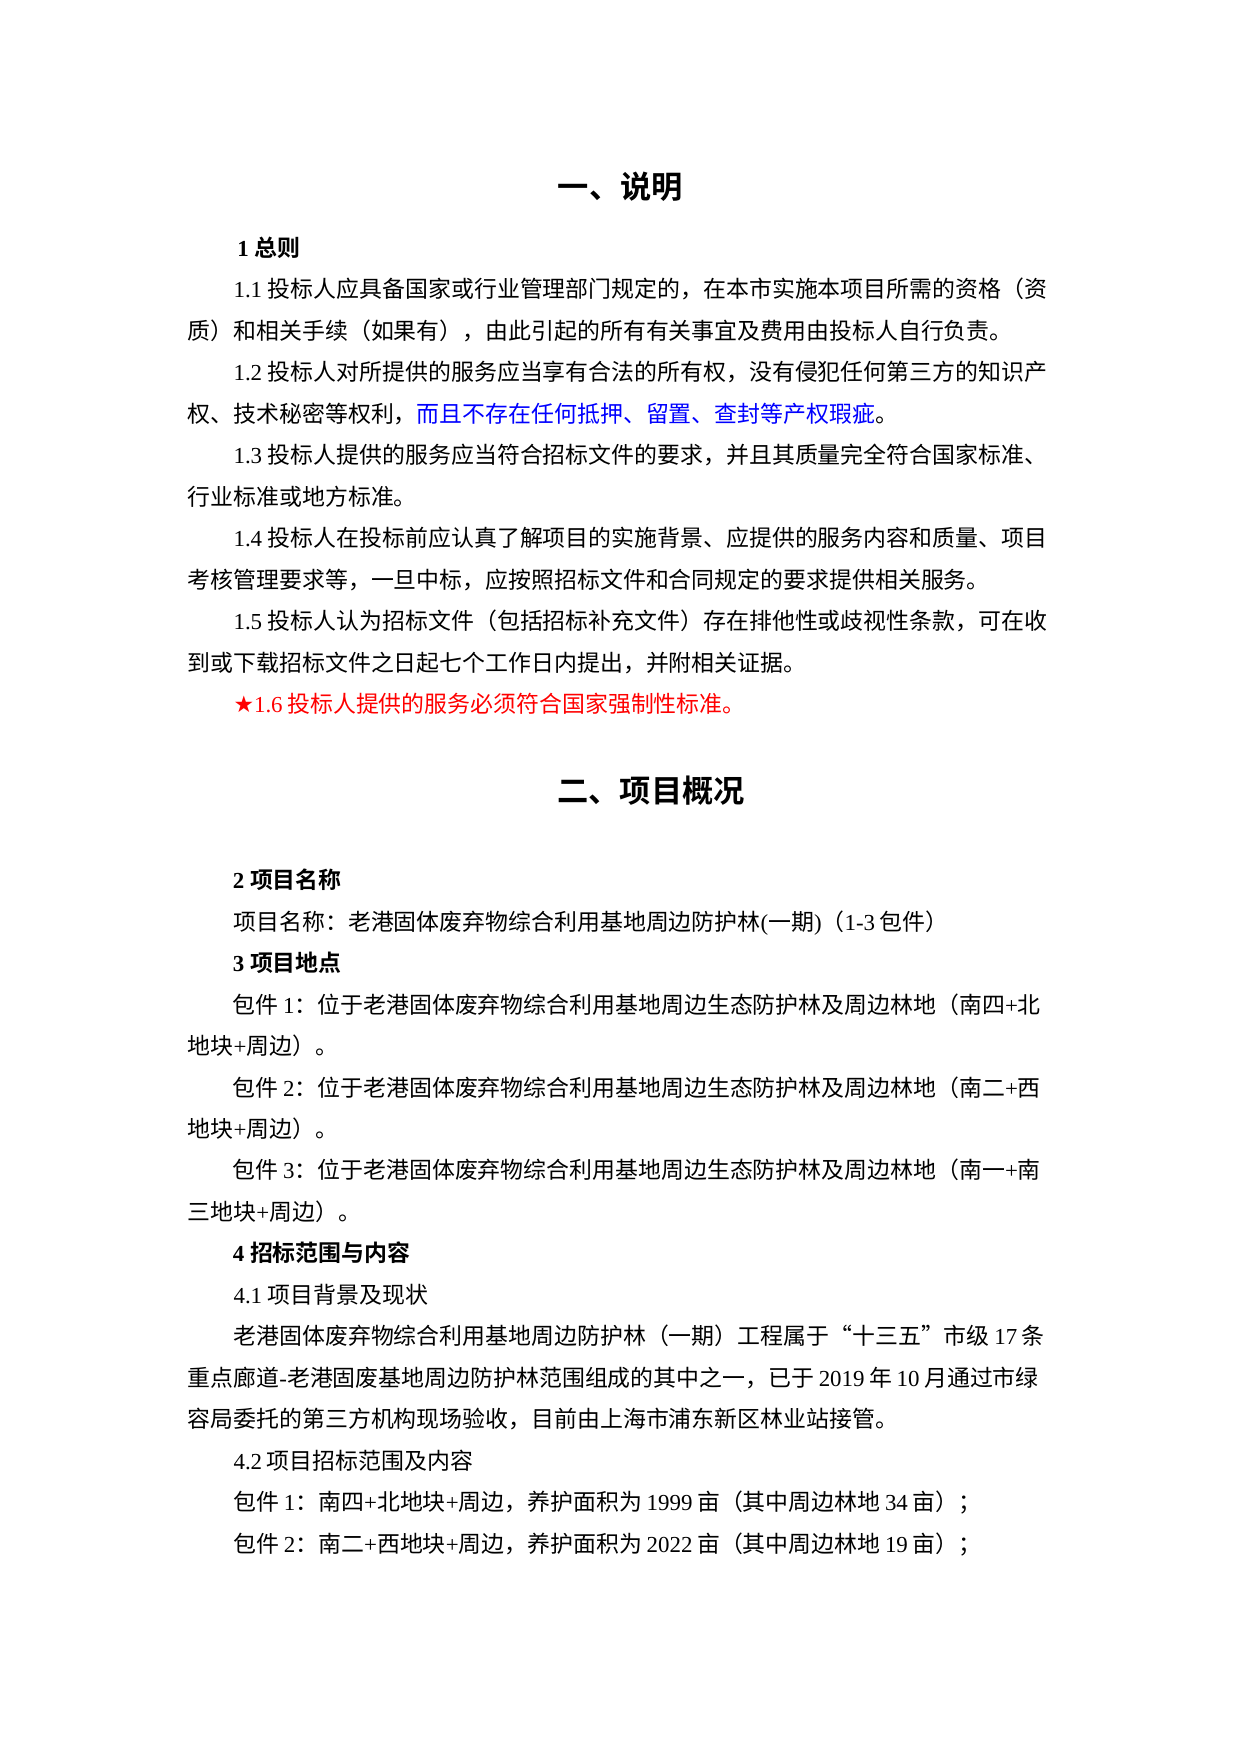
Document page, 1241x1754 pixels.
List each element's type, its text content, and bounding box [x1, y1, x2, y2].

text 项目名称：老港固体废弃物综合利用基地周边防护林(一期)（1-3包件） [187, 903, 1053, 937]
text 1.3 投标人提供的服务应当符合招标文件的要求，并且其质量完全符合国家标准、行业标准或地方标准。 [187, 437, 1053, 512]
text 1.1 投标人应具备国家或行业管理部门规定的，在本市实施本项目所需的资格（资质）和相关手续（如果有），由此引起的所有有关事宜及费用由投标人自行负责。 [187, 271, 1053, 346]
text 4 招标范围与内容 [187, 1235, 1053, 1268]
text 1.4 投标人在投标前应认真了解项目的实施背景、应提供的服务内容和质量、项目考核管理要求等，一旦中标，应按照招标文件和合同规定的要求提供相关服务。 [187, 520, 1053, 595]
text 2 项目名称 [187, 862, 1053, 895]
text 1 总则 [187, 230, 1053, 263]
text 包件1：位于老港固体废弃物综合利用基地周边生态防护林及周边林地（南四+北地块+周边）。 [187, 986, 1053, 1061]
text 包件2：位于老港固体废弃物综合利用基地周边生态防护林及周边林地（南二+西地块+周边）。 [187, 1069, 1053, 1144]
text 4.2项目招标范围及内容 [187, 1442, 1053, 1476]
text ★1.6投标人提供的服务必须符合国家强制性标准。 [187, 686, 1053, 719]
text 3 项目地点 [187, 945, 1053, 978]
text 老港固体废弃物综合利用基地周边防护林（一期）工程属于“十三五”市级17条重点廊道-老港固废基地周边防护林范围组成的其中之一，已于2019年10月通过市绿容局委托的第三方机构现场验收，目前由上海市浦东新区林业站接管。 [187, 1318, 1053, 1434]
text 1.5 投标人认为招标文件（包括招标补充文件）存在排他性或歧视性条款，可在收到或下载招标文件之日起七个工作日内提出，并附相关证据。 [187, 603, 1053, 678]
text 二、项目概况 [187, 767, 1053, 812]
text 包件1：南四+北地块+周边，养护面积为1999亩（其中周边林地34亩）； [187, 1484, 1053, 1517]
text 包件3：位于老港固体废弃物综合利用基地周边生态防护林及周边林地（南一+南三地块+周边）。 [187, 1152, 1053, 1227]
text 一、说明 [187, 162, 1053, 207]
text 包件2：南二+西地块+周边，养护面积为2022亩（其中周边林地19亩）； [187, 1525, 1053, 1559]
text 1.2 投标人对所提供的服务应当享有合法的所有权，没有侵犯任何第三方的知识产权、技术秘密等权利，而且不存在任何抵押、留置、查封等产权瑕疵。 [187, 354, 1053, 429]
text 4.1 项目背景及现状 [187, 1277, 1053, 1310]
